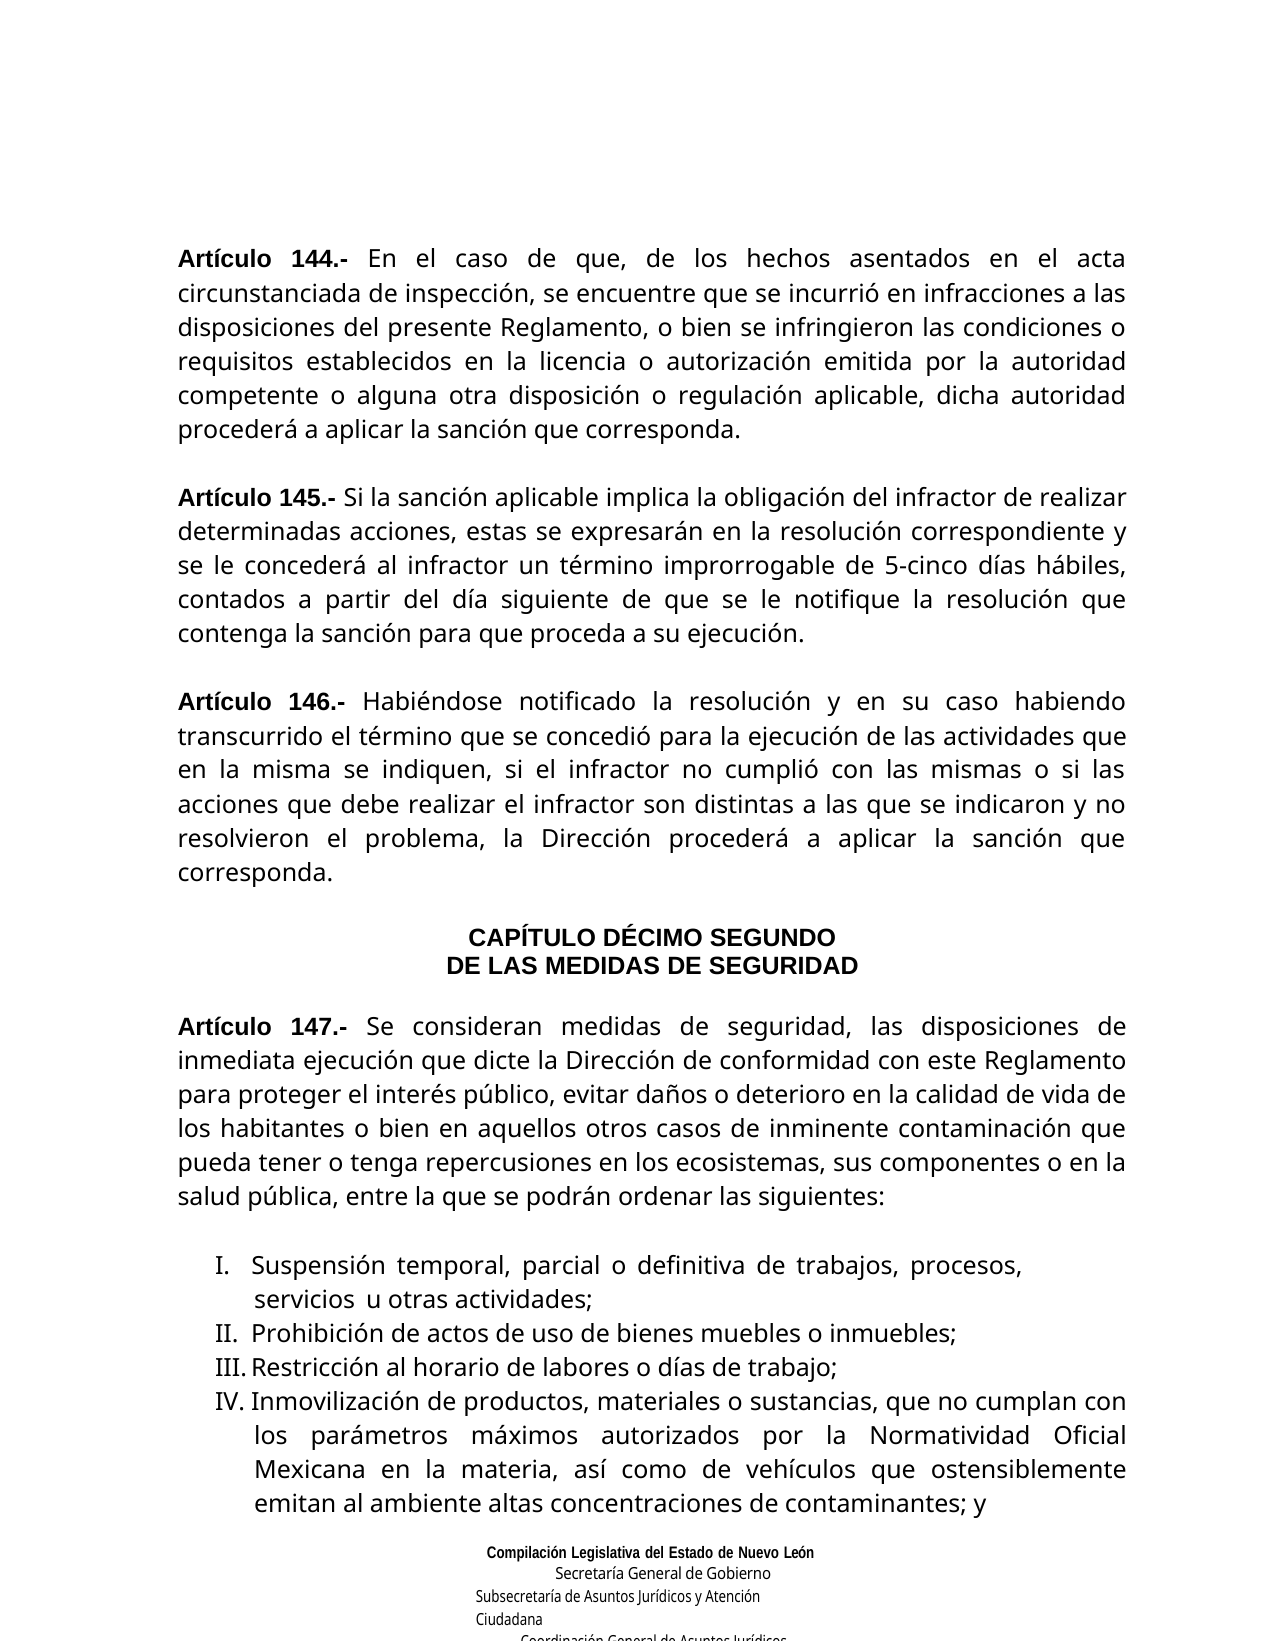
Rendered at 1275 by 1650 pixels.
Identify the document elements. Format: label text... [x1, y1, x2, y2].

list Inmovilización de productos, materiales o sustancias, que no cumplan con los parámetros máximos autorizados por la Normatividad Oficial Mexicana en la materia, así como de vehículos que ostensiblemente emitan al ambiente altas concentraciones de contaminantes; y [215, 1383, 1128, 1520]
text Artículo 144.- En el caso de que, de los hechos asentados en el acta circunstanciada de inspección, se encuentre que se incurrió en infracciones a las disposiciones del presente Reglamento, o bien se infringieron las condiciones o requisitos establecidos en la licencia o autorización emitida por la autoridad competente o alguna otra disposición o regulación aplicable, dicha autoridad procederá a aplicar la sanción que corresponda. [177, 241, 1128, 446]
text Artículo 146.- Habiéndose notificado la resolución y en su caso habiendo transcurrido el término que se concedió para la ejecución de las actividades que en la misma se indiquen, si el infractor no cumplió con las mismas o si las acciones que debe realizar el infractor son distintas a las que se indicaron y no resolvieron el problema, la Dirección procederá a aplicar la sanción que corresponda. [177, 684, 1127, 888]
text Artículo 145.- Si la sanción aplicable implica la obligación del infractor de realizar determinadas acciones, estas se expresarán en la resolución correspondiente y se le concederá al infractor un término improrrogable de 5-cinco días hábiles, contados a partir del día siguiente de que se le notifique la resolución que contenga la sanción para que proceda a su ejecución. [177, 479, 1127, 650]
list Restricción al horario de labores o días de trabajo; [215, 1349, 1139, 1383]
list Suspensión temporal, parcial o definitiva de trabajos, procesos, servicios u otras actividades; [215, 1247, 1127, 1315]
text CAPÍTULO DÉCIMO SEGUNDO DE LAS MEDIDAS DE SEGURIDAD [446, 922, 869, 980]
list Prohibición de actos de uso de bienes muebles o inmuebles; [215, 1315, 1139, 1349]
text Artículo 147.- Se consideran medidas de seguridad, las disposiciones de inmediata ejecución que dicte la Dirección de conformidad con este Reglamento para proteger el interés público, evitar daños o deterioro en la calidad de vida de los habitantes o bien en aquellos otros casos de inminente contaminación que pueda tener o tenga repercusiones en los ecosistemas, sus componentes o en la salud pública, entre la que se podrán ordenar las siguientes: [177, 1009, 1127, 1213]
